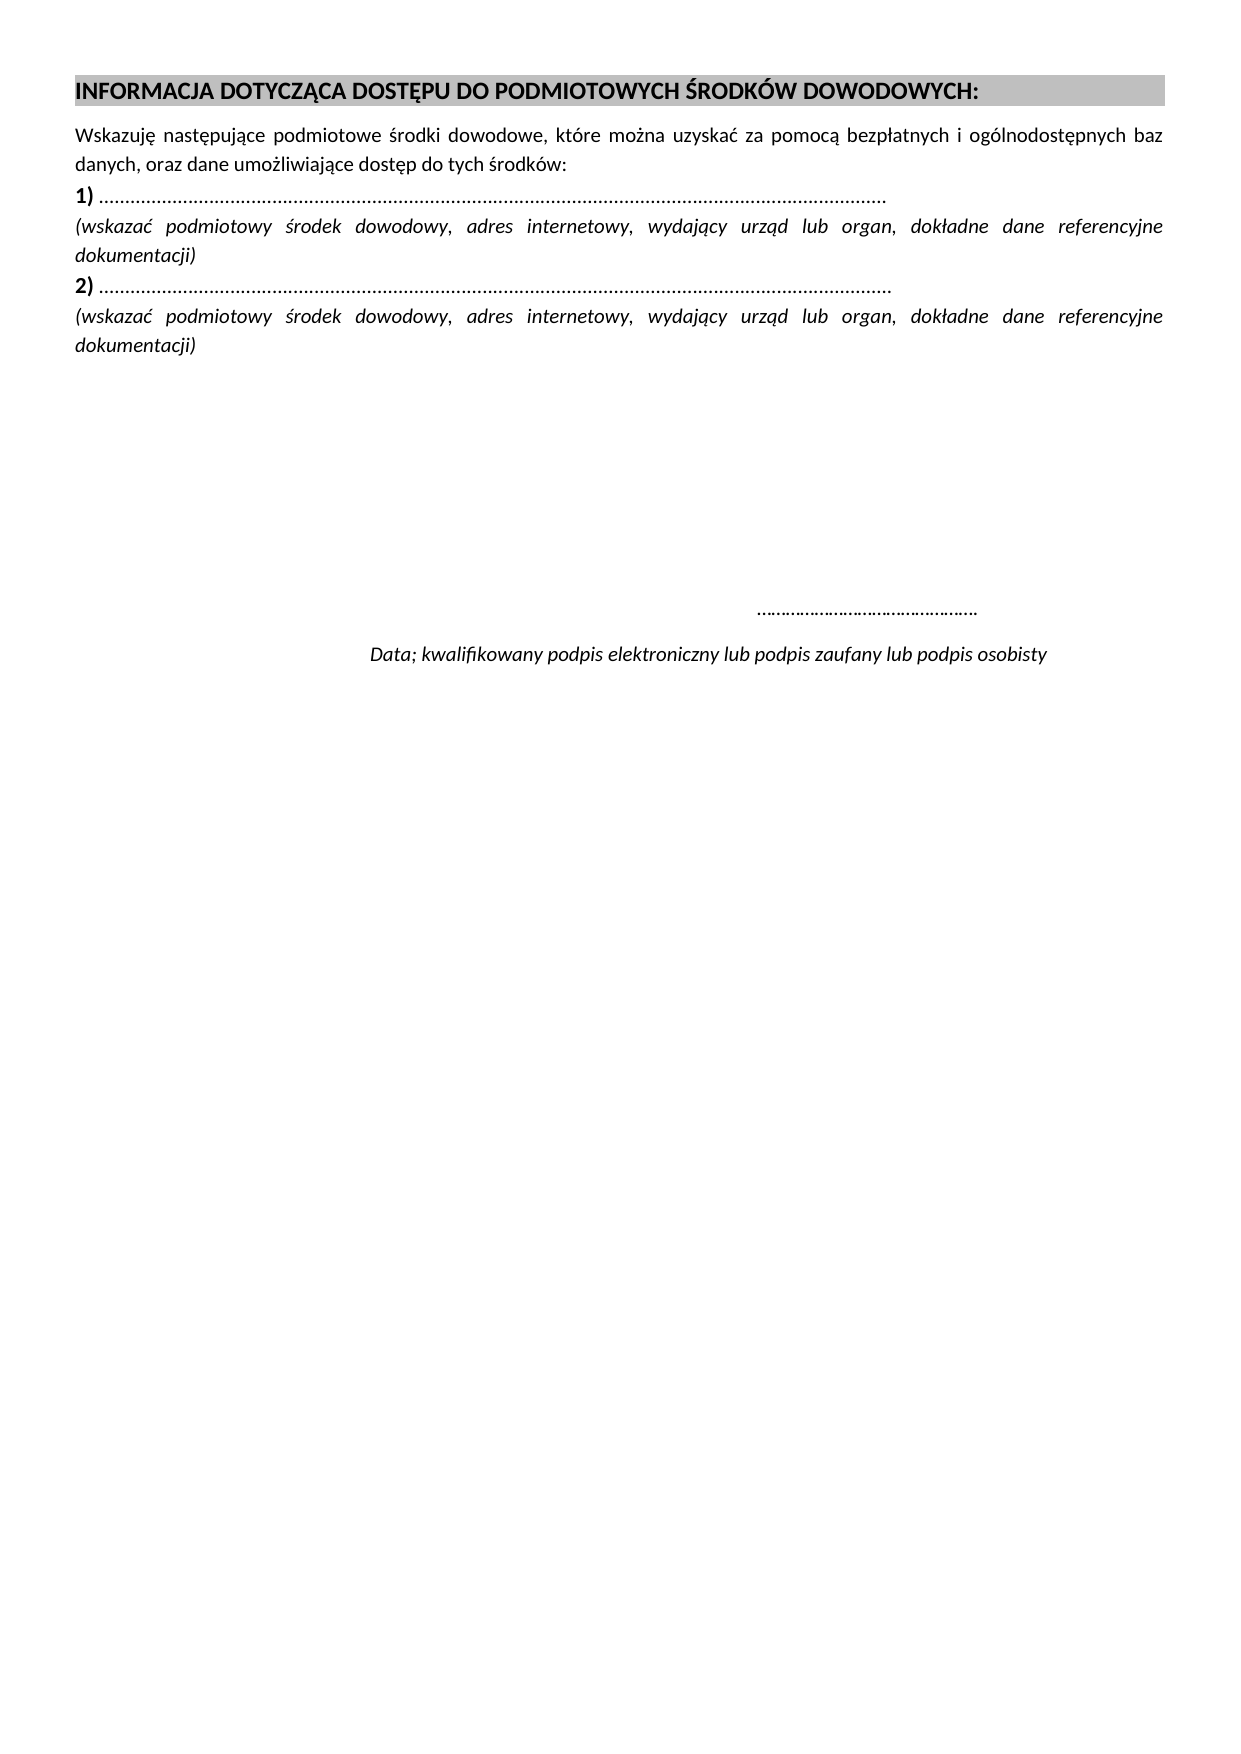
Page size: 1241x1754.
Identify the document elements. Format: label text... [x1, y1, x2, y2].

text Data; kwalifikowany podpis elektroniczny lub podpis zaufany lub podpis osobisty [75, 641, 1165, 666]
text INFORMACJA DOTYCZĄCA DOSTĘPU DO PODMIOTOWYCH ŚRODKÓW DOWODOWYCH: [75, 75, 1165, 106]
text 1) ...................................................................................................................................................... [75, 181, 1165, 209]
text 2) ....................................................................................................................................................... [75, 271, 1165, 299]
text Wskazuję następujące podmiotowe środki dowodowe, które można uzyskać za pomocą bezpłatnych i ogólnodostępnych baz danych, oraz dane umożliwiające dostęp do tych środków: [75, 122, 1165, 177]
text (wskazać podmiotowy środek dowodowy, adres internetowy, wydający urząd lub organ, dokładne dane referencyjne dokumentacji) [75, 213, 1165, 268]
text ………………………………………. [75, 595, 1165, 621]
text (wskazać podmiotowy środek dowodowy, adres internetowy, wydający urząd lub organ, dokładne dane referencyjne dokumentacji) [75, 303, 1165, 358]
